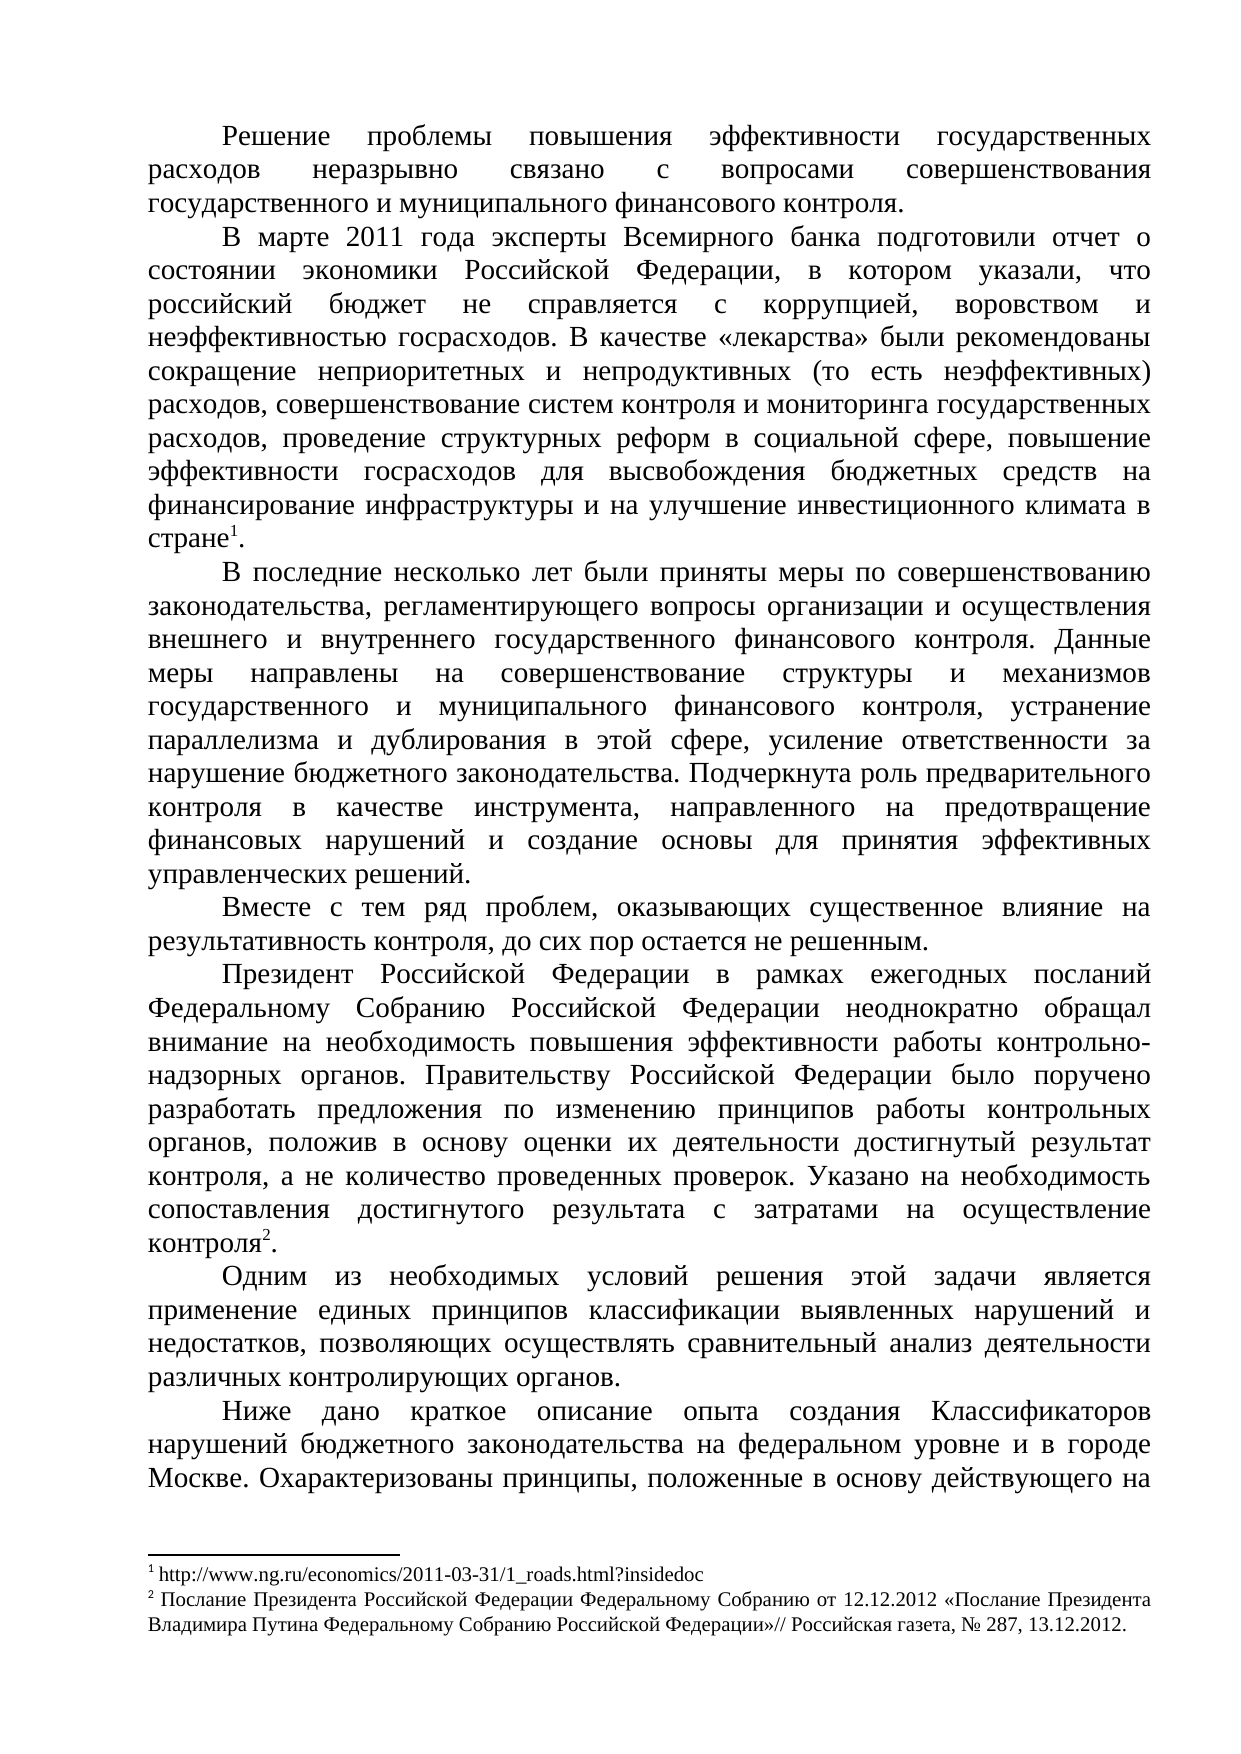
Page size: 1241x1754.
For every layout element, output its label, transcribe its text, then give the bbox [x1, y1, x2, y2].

text Вместе с тем ряд проблем, оказывающих существенное влияние на результативность контроля, до сих пор остается не решенным. [148, 889, 1152, 957]
text Президент Российской Федерации в рамках ежегодных посланий Федеральному Собранию Российской Федерации неоднократно обращал внимание на необходимость повышения эффективности работы контрольно-надзорных органов. Правительству Российской Федерации было поручено разработать предложения по изменению принципов работы контрольных органов, положив в основу оценки их деятельности достигнутый результат контроля, а не количество проведенных проверок. Указано на необходимость сопоставления достигнутого результата с затратами на осуществление контроля. [148, 957, 1152, 1258]
text В марте 2011 года эксперты Всемирного банка подготовили отчет о состоянии экономики Российской Федерации, в котором указали, что российский бюджет не справляется с коррупцией, воровством и неэффективностью госрасходов. В качестве «лекарства» были рекомендованы сокращение неприоритетных и непродуктивных (то есть неэффективных) расходов, совершенствование систем контроля и мониторинга государственных расходов, проведение структурных реформ в социальной сфере, повышение эффективности госрасходов для высвобождения бюджетных средств на финансирование инфраструктуры и на улучшение инвестиционного климата в стране. [148, 219, 1152, 554]
text В последние несколько лет были приняты меры по совершенствованию законодательства, регламентирующего вопросы организации и осуществления внешнего и внутреннего государственного финансового контроля. Данные меры направлены на совершенствование структуры и механизмов государственного и муниципального финансового контроля, устранение параллелизма и дублирования в этой сфере, усиление ответственности за нарушение бюджетного законодательства. Подчеркнута роль предварительного контроля в качестве инструмента, направленного на предотвращение финансовых нарушений и создание основы для принятия эффективных управленческих решений. [148, 554, 1152, 889]
text Одним из необходимых условий решения этой задачи является применение единых принципов классификации выявленных нарушений и недостатков, позволяющих осуществлять сравнительный анализ деятельности различных контролирующих органов. [148, 1258, 1152, 1393]
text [148, 1393, 1152, 1493]
text Решение проблемы повышения эффективности государственных расходов неразрывно связано с вопросами совершенствования государственного и муниципального финансового контроля. [148, 118, 1152, 219]
